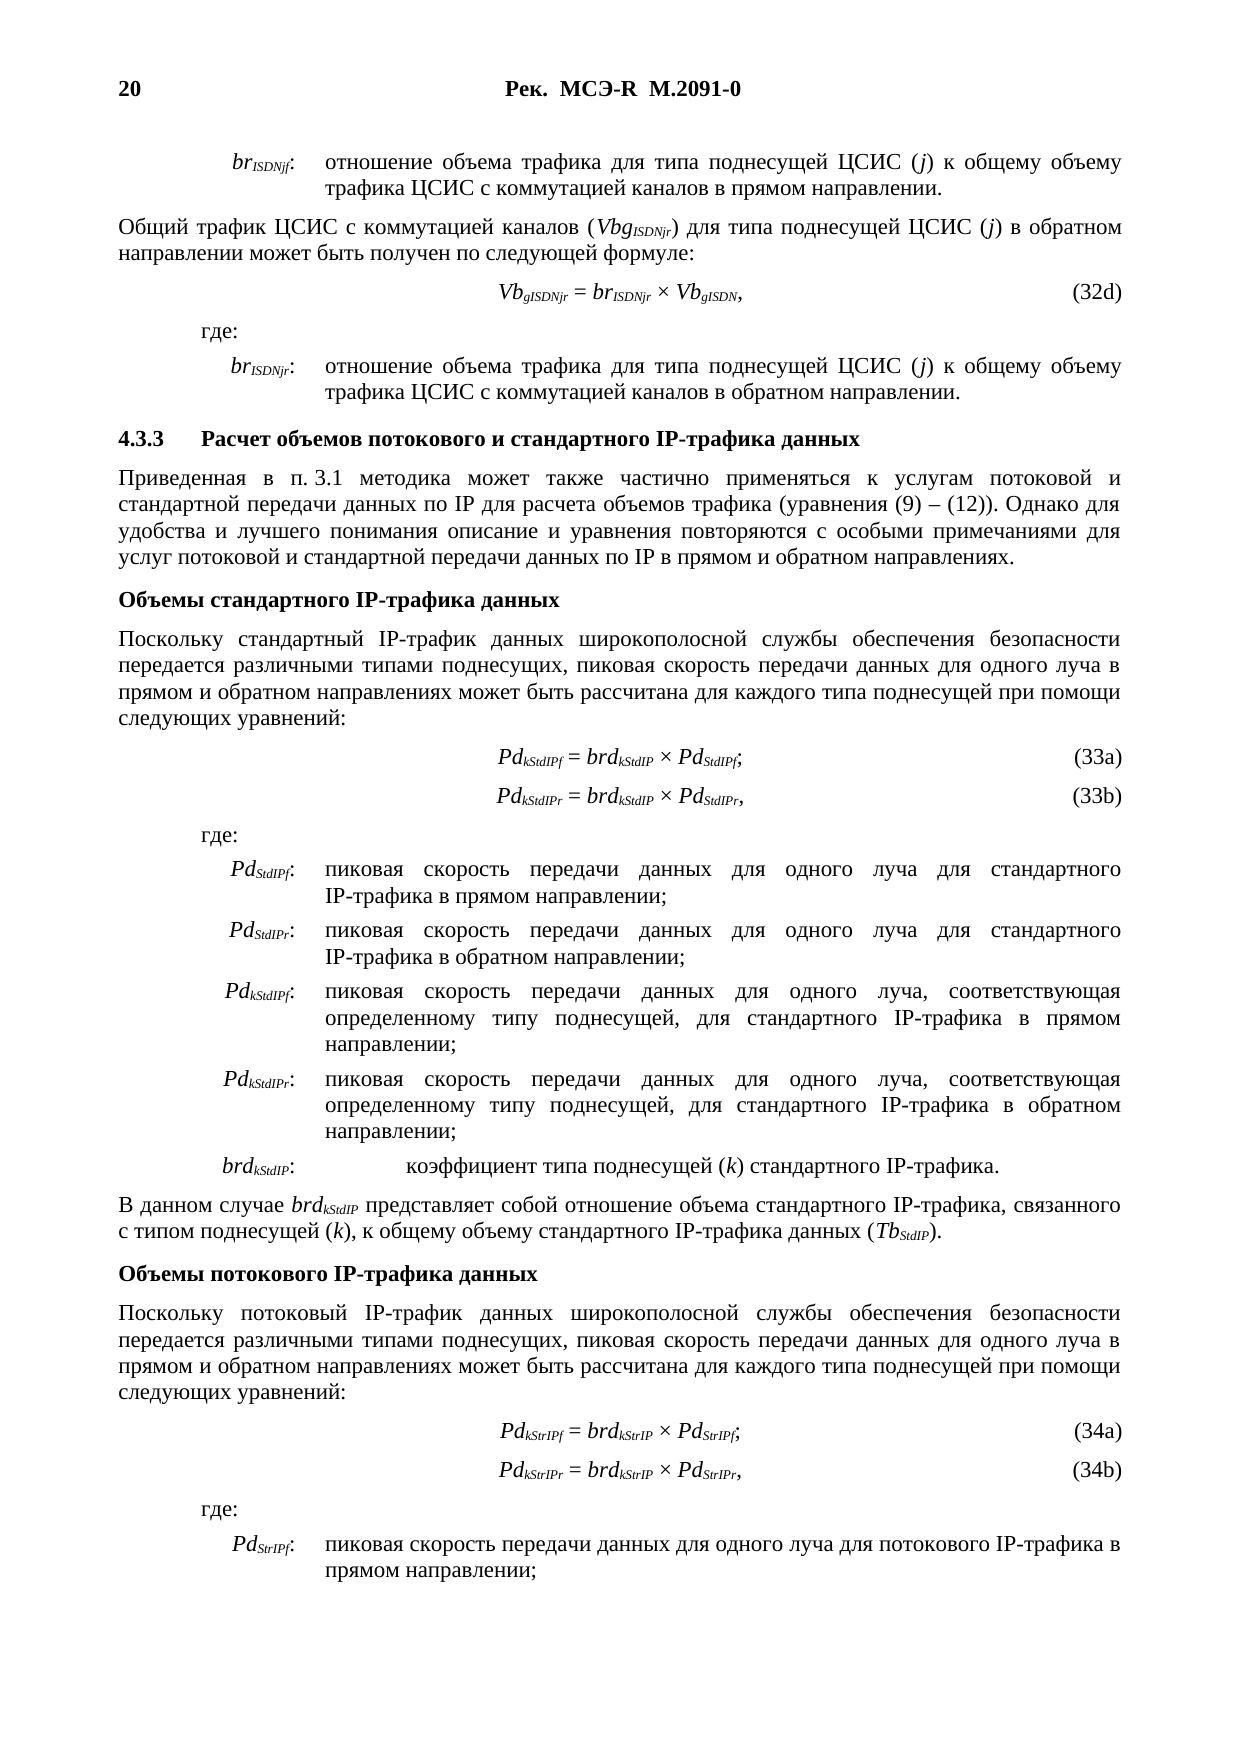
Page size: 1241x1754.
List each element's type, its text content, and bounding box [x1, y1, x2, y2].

text Общий трафик ЦСИС с коммутацией каналов (VbgISDNjr) для типа поднесущей ЦСИС (j) в обратном направлении может быть получен по следующей формуле: [118, 213, 1122, 266]
text PdkStrIPr = brdkStrIP × PdStrIPr, (34b) [118, 1456, 1122, 1482]
text PdStrIPf: пиковая скорость передачи данных для одного луча для потокового IP-трафика в прямом направлении; [187, 1529, 1122, 1582]
text VbgISDNjr = brISDNjr × VbgISDN, (32d) [118, 278, 1122, 304]
text где: [118, 821, 1122, 847]
text PdkStdIPr: пиковая скорость передачи данных для одного луча, соответствующая определенному типу поднесущей, для стандартного IP-трафика в обратном направлении; [118, 1065, 1122, 1144]
text Приведенная в п. 3.1 методика может также частично применяться к услугам потоковой и стандартной передачи данных по IP для расчета объемов трафика (уравнения (9) – (12)). Однако для удобства и лучшего понимания описание и уравнения повторяются с особыми примечаниями для услуг потоковой и стандартной передачи данных по IP в прямом и обратном направлениях. [118, 464, 1122, 569]
text где: [118, 317, 1122, 343]
text PdkStrIPf = brdkStrIP × PdStrIPf; (34a) [118, 1417, 1122, 1443]
text PdkStdIPf = brdkStdIP × PdStdIPf; (33a) [118, 743, 1122, 769]
text brISDNjf: отношение объема трафика для типа поднесущей ЦСИС (j) к общему объему трафика ЦСИС с коммутацией каналов в прямом направлении. [118, 148, 1122, 200]
text PdkStdIPr = brdkStdIP × PdStdIPr, (33b) [118, 782, 1122, 808]
text Поскольку потоковый IP-трафик данных широкополосной службы обеспечения безопасности передается различными типами поднесущих, пиковая скорость передачи данных для одного луча в прямом и обратном направлениях может быть рассчитана для каждого типа поднесущей при помощи следующих уравнений: [118, 1299, 1122, 1405]
text brISDNjr: отношение объема трафика для типа поднесущей ЦСИС (j) к общему объему трафика ЦСИС с коммутацией каналов в обратном направлении. [118, 352, 1122, 404]
subtitle Объемы потокового IP-трафика данных [118, 1260, 1122, 1287]
subtitle 4.3.3 Расчет объемов потокового и стандартного IP-трафика данных [118, 425, 1122, 452]
text В данном случае brdkStdIP представляет собой отношение объема стандартного IP-трафика, связанного с типом поднесущей (k), к общему объему стандартного IP-трафика данных (TbStdIP). [118, 1191, 1122, 1244]
text PdStdIPf: пиковая скорость передачи данных для одного луча для стандартного IP-трафика в прямом направлении; [187, 855, 1122, 908]
text Поскольку стандартный IP-трафик данных широкополосной службы обеспечения безопасности передается различными типами поднесущих, пиковая скорость передачи данных для одного луча в прямом и обратном направлениях может быть рассчитана для каждого типа поднесущей при помощи следующих уравнений: [118, 625, 1122, 730]
text где: [118, 1495, 1122, 1521]
text PdStdIPr: пиковая скорость передачи данных для одного луча для стандартного IP-трафика в обратном направлении; [187, 916, 1122, 969]
text PdkStdIPf: пиковая скорость передачи данных для одного луча, соответствующая определенному типу поднесущей, для стандартного IP-трафика в прямом направлении; [118, 977, 1122, 1056]
subtitle Объемы стандартного IP-трафика данных [118, 586, 1122, 612]
text brdkStdIP: коэффициент типа поднесущей (k) стандартного IP-трафика. [199, 1152, 1122, 1178]
